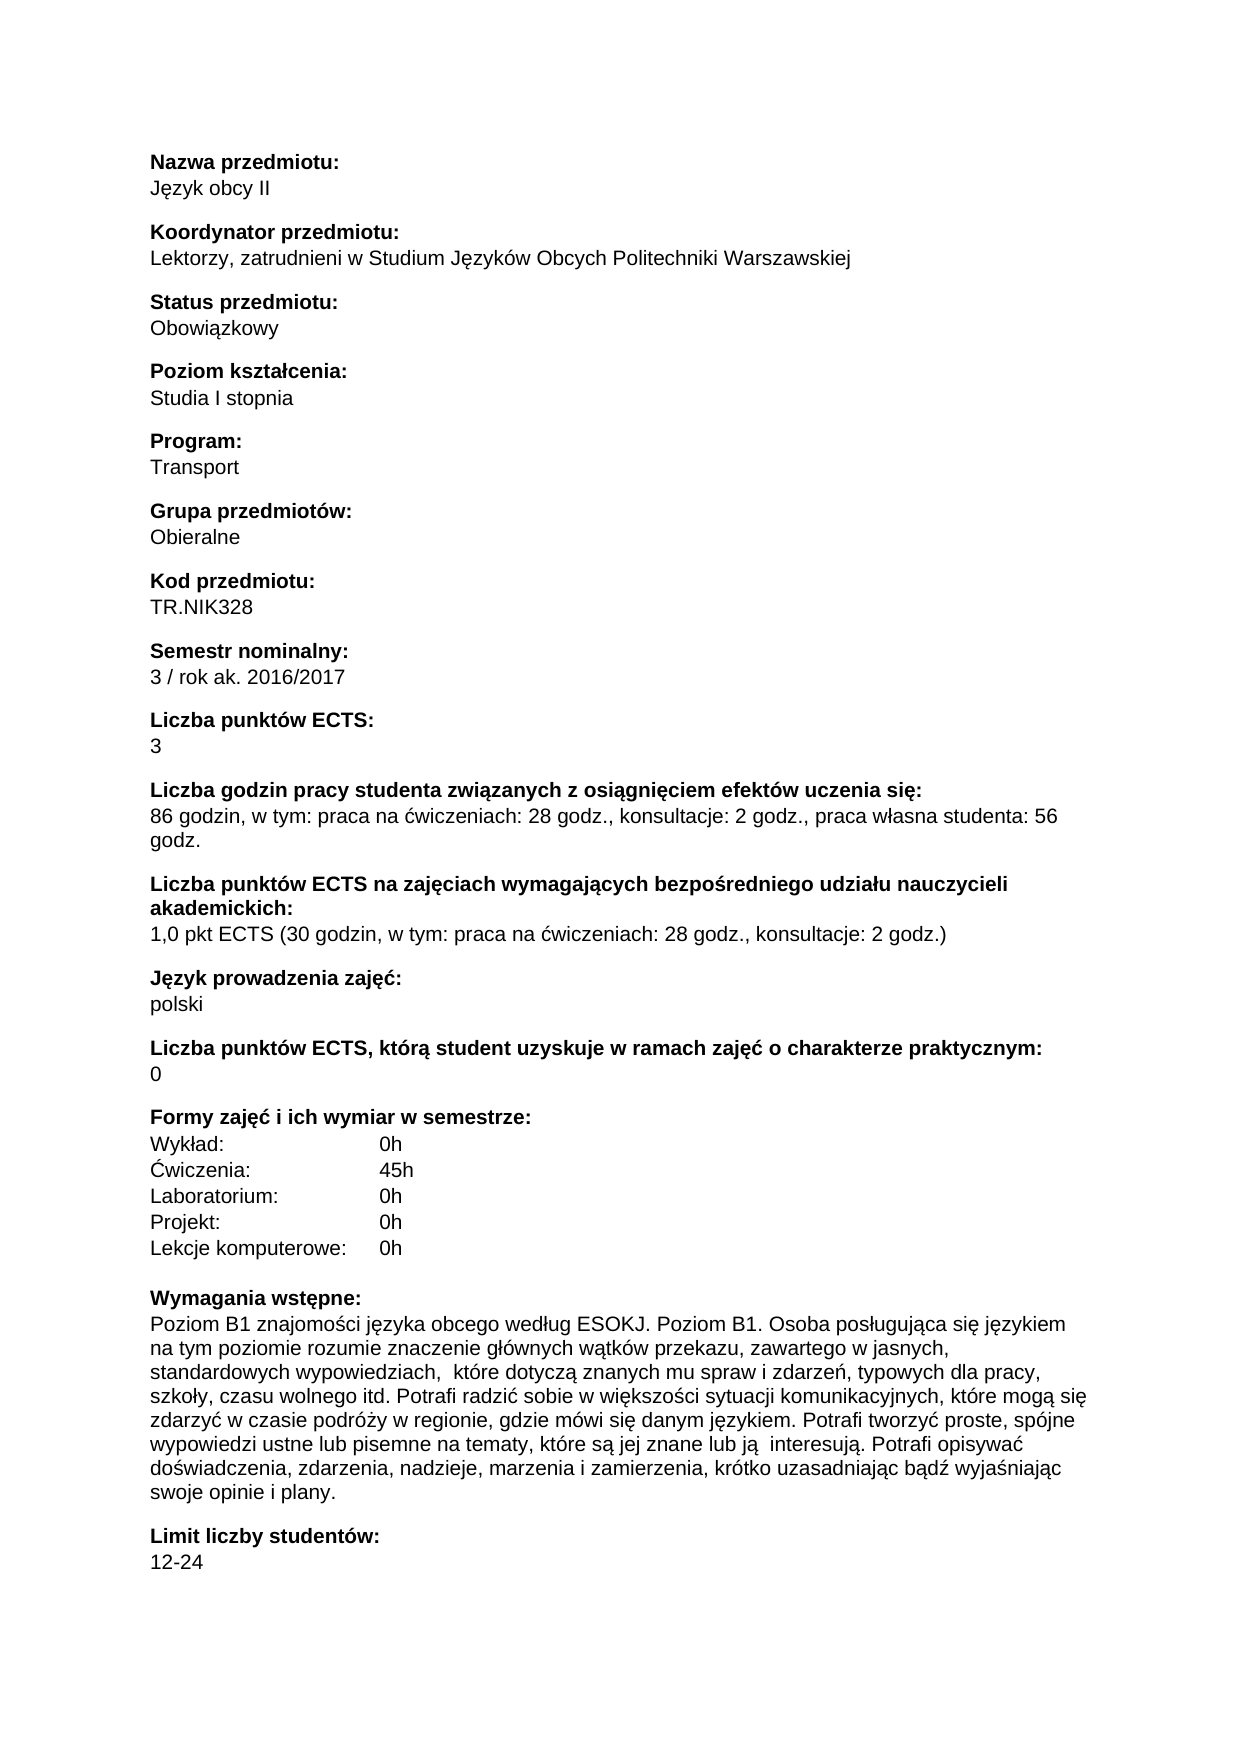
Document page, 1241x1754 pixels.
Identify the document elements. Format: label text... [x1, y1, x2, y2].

text Status przedmiotu: [150, 289, 1090, 313]
text 3 / rok ak. 2016/2017 [150, 664, 1090, 688]
text 12-24 [150, 1549, 1090, 1573]
table_cell 0h [369, 1234, 597, 1260]
text Liczba punktów ECTS: [150, 708, 1090, 732]
text Poziom B1 znajomości języka obcego według ESOKJ. Poziom B1. Osoba posługująca się językiem na tym poziomie rozumie znaczenie głównych wątków przekazu, zawartego w jasnych, standardowych wypowiedziach, które dotyczą znanych mu spraw i zdarzeń, typowych dla pracy, szkoły, czasu wolnego itd. Potrafi radzić sobie w większości sytuacji komunikacyjnych, które mogą się zdarzyć w czasie podróży w regionie, gdzie mówi się danym językiem. Potrafi tworzyć proste, spójne wypowiedzi ustne lub pisemne na tematy, które są jej znane lub ją interesują. Potrafi opisywać doświadczenia, zdarzenia, nadzieje, marzenia i zamierzenia, krótko uzasadniając bądź wyjaśniając swoje opinie i plany. [150, 1312, 1090, 1504]
text Obowiązkowy [150, 316, 1090, 339]
text Koordynator przedmiotu: [150, 220, 1090, 244]
text Nazwa przedmiotu: [150, 150, 1090, 174]
text Język prowadzenia zajęć: [150, 966, 1090, 989]
text Limit liczby studentów: [150, 1523, 1090, 1547]
text Transport [150, 455, 1090, 479]
text Obieralne [150, 525, 1090, 549]
text Język obcy II [150, 176, 1090, 200]
text Wymagania wstępne: [150, 1286, 1090, 1310]
text Liczba punktów ECTS na zajęciach wymagających bezpośredniego udziału nauczycieli akademickich: [150, 872, 1090, 920]
text Studia I stopnia [150, 385, 1090, 409]
text Liczba punktów ECTS, którą student uzyskuje w ramach zajęć o charakterze praktycznym: [150, 1035, 1090, 1059]
text 0 [150, 1061, 1090, 1085]
table_cell Lekcje komputerowe: [140, 1236, 367, 1260]
text Kod przedmiotu: [150, 569, 1090, 593]
text TR.NIK328 [150, 595, 1090, 619]
table_header Wykład: [140, 1132, 367, 1156]
text 3 [150, 734, 1090, 758]
text Liczba godzin pracy studenta związanych z osiągnięciem efektów uczenia się: [150, 778, 1090, 802]
table_cell 45h [369, 1156, 597, 1182]
table_cell 0h [369, 1182, 597, 1208]
table_cell Ćwiczenia: [140, 1158, 367, 1182]
text 1,0 pkt ECTS (30 godzin, w tym: praca na ćwiczeniach: 28 godz., konsultacje: 2 godz.) [150, 922, 1090, 946]
text Poziom kształcenia: [150, 359, 1090, 383]
table_cell Projekt: [140, 1210, 367, 1234]
text Semestr nominalny: [150, 638, 1090, 662]
text Formy zajęć i ich wymiar w semestrze: [150, 1105, 1090, 1129]
text Lektorzy, zatrudnieni w Studium Języków Obcych Politechniki Warszawskiej [150, 246, 1090, 270]
text polski [150, 992, 1090, 1016]
text Grupa przedmiotów: [150, 499, 1090, 523]
text 86 godzin, w tym: praca na ćwiczeniach: 28 godz., konsultacje: 2 godz., praca własna studenta: 56 godz. [150, 804, 1090, 852]
text Program: [150, 429, 1090, 453]
table_cell 0h [369, 1208, 597, 1234]
table_cell Laboratorium: [140, 1184, 367, 1208]
table_header 0h [369, 1132, 597, 1156]
